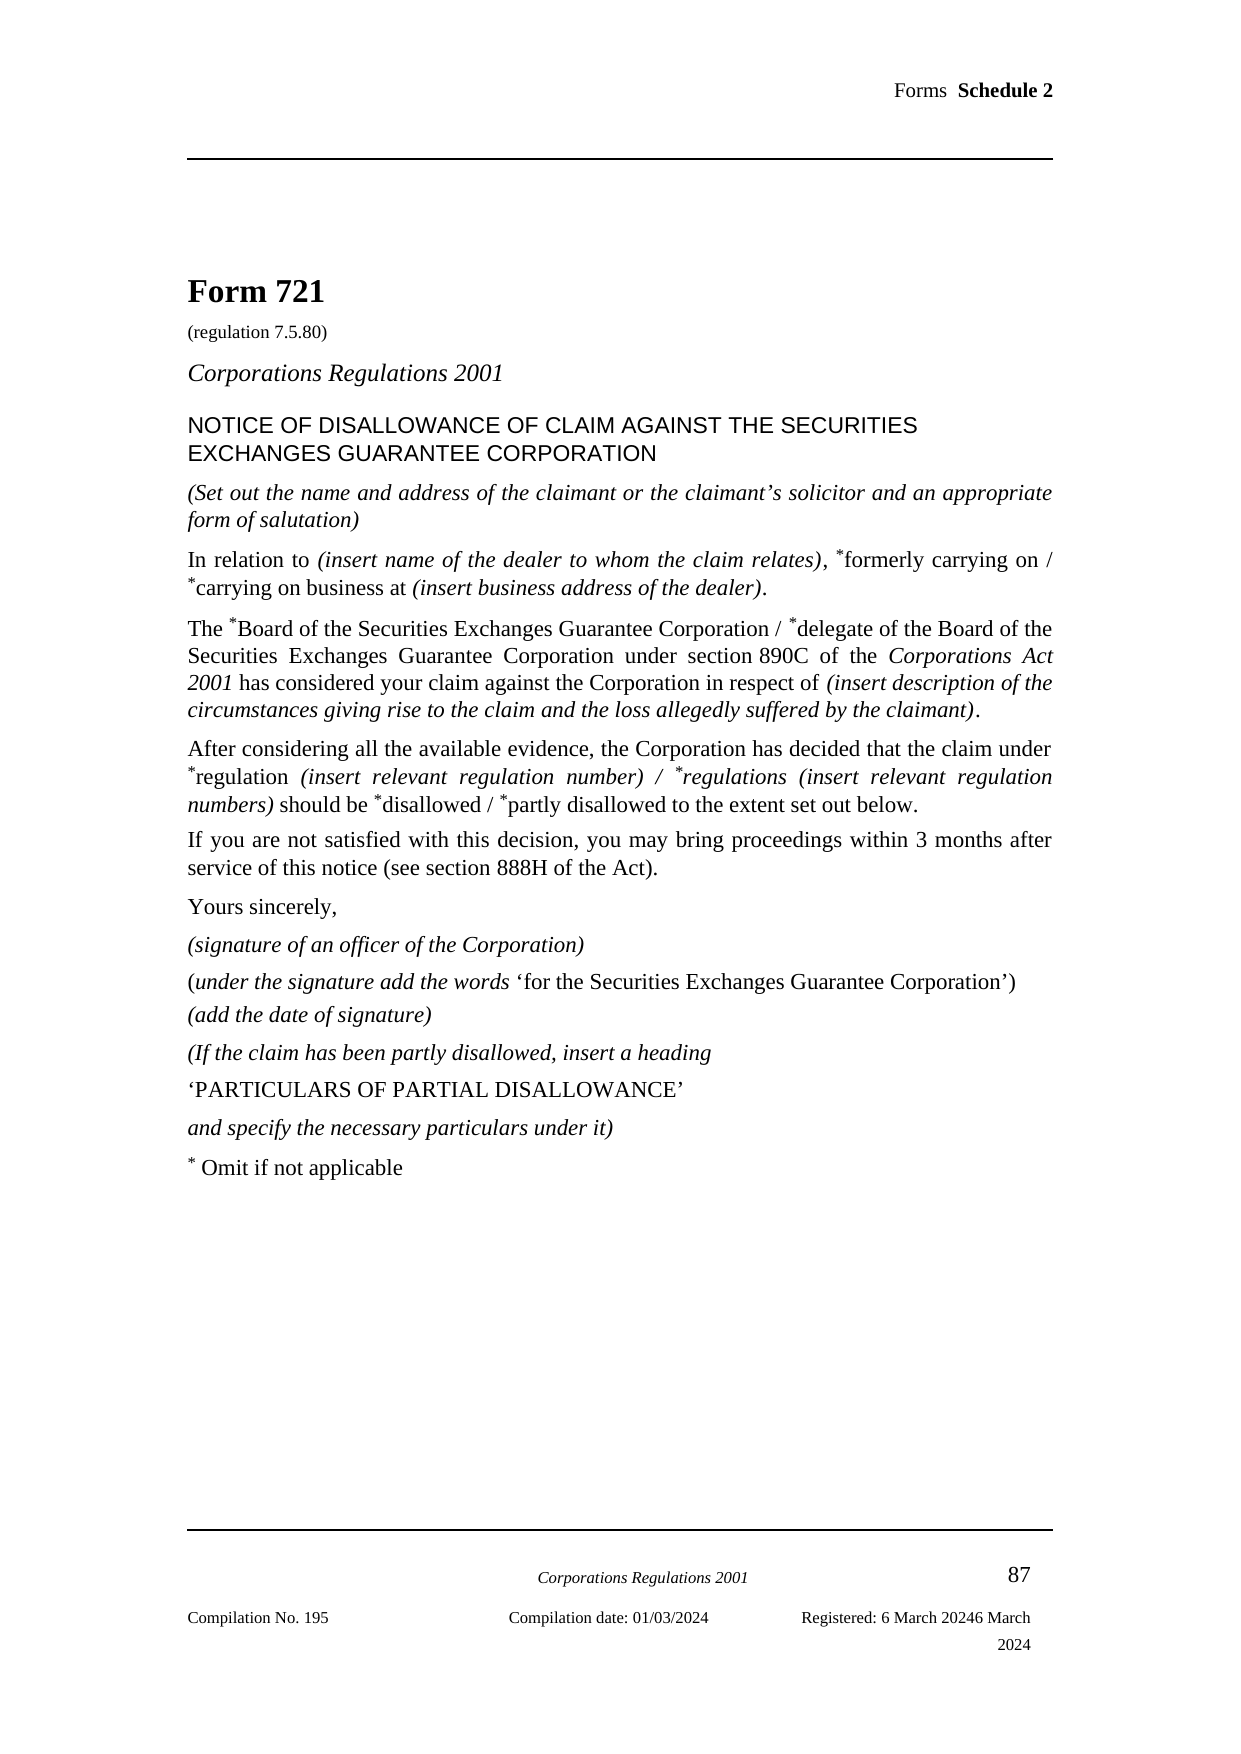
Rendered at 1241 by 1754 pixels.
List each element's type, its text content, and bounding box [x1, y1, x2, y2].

text If you are not satisfied with this decision, you may bring proceedings within 3 months after service of this notice (see section 888H of the Act). [187, 826, 1053, 880]
text ‘PARTICULARS OF PARTIAL DISALLOWANCE’ [187, 1076, 1053, 1103]
text Corporations Regulations 2001 [187, 360, 1053, 387]
text NOTICE OF DISALLOWANCE OF CLAIM AGAINST THE SECURITIES EXCHANGES GUARANTEE CORPORATION [187, 412, 1053, 466]
text * Omit if not applicable [187, 1153, 1053, 1181]
text and specify the necessary particulars under it) [187, 1113, 1053, 1140]
text After considering all the available evidence, the Corporation has decided that the claim under *regulation (insert relevant regulation number) / *regulations (insert relevant regulation numbers) should be *disallowed / *partly disallowed to the extent set out below. [187, 735, 1053, 817]
text In relation to (insert name of the dealer to whom the claim relates), *formerly carrying on / *carrying on business at (insert business address of the dealer). [187, 545, 1053, 601]
text Yours sincerely, [187, 892, 1053, 919]
text (under the signature add the words ‘for the Securities Exchanges Guarantee Corporation’) [187, 967, 1053, 994]
text (regulation 7.5.80) [187, 322, 1053, 343]
text Form 721 [187, 271, 1053, 310]
text The *Board of the Securities Exchanges Guarantee Corporation / *delegate of the Board of the Securities Exchanges Guarantee Corporation under section 890C of the Corporations Act 2001 has considered your claim against the Corporation in respect of (insert description of the circumstances giving rise to the claim and the loss allegedly suffered by the claimant). [187, 613, 1053, 722]
text (Set out the name and address of the claimant or the claimant’s solicitor and an appropriate form of salutation) [187, 478, 1053, 533]
text (If the claim has been partly disallowed, insert a heading [187, 1038, 1053, 1065]
text (add the date of signature) [187, 1001, 1053, 1028]
text (signature of an officer of the Corporation) [187, 930, 1053, 957]
